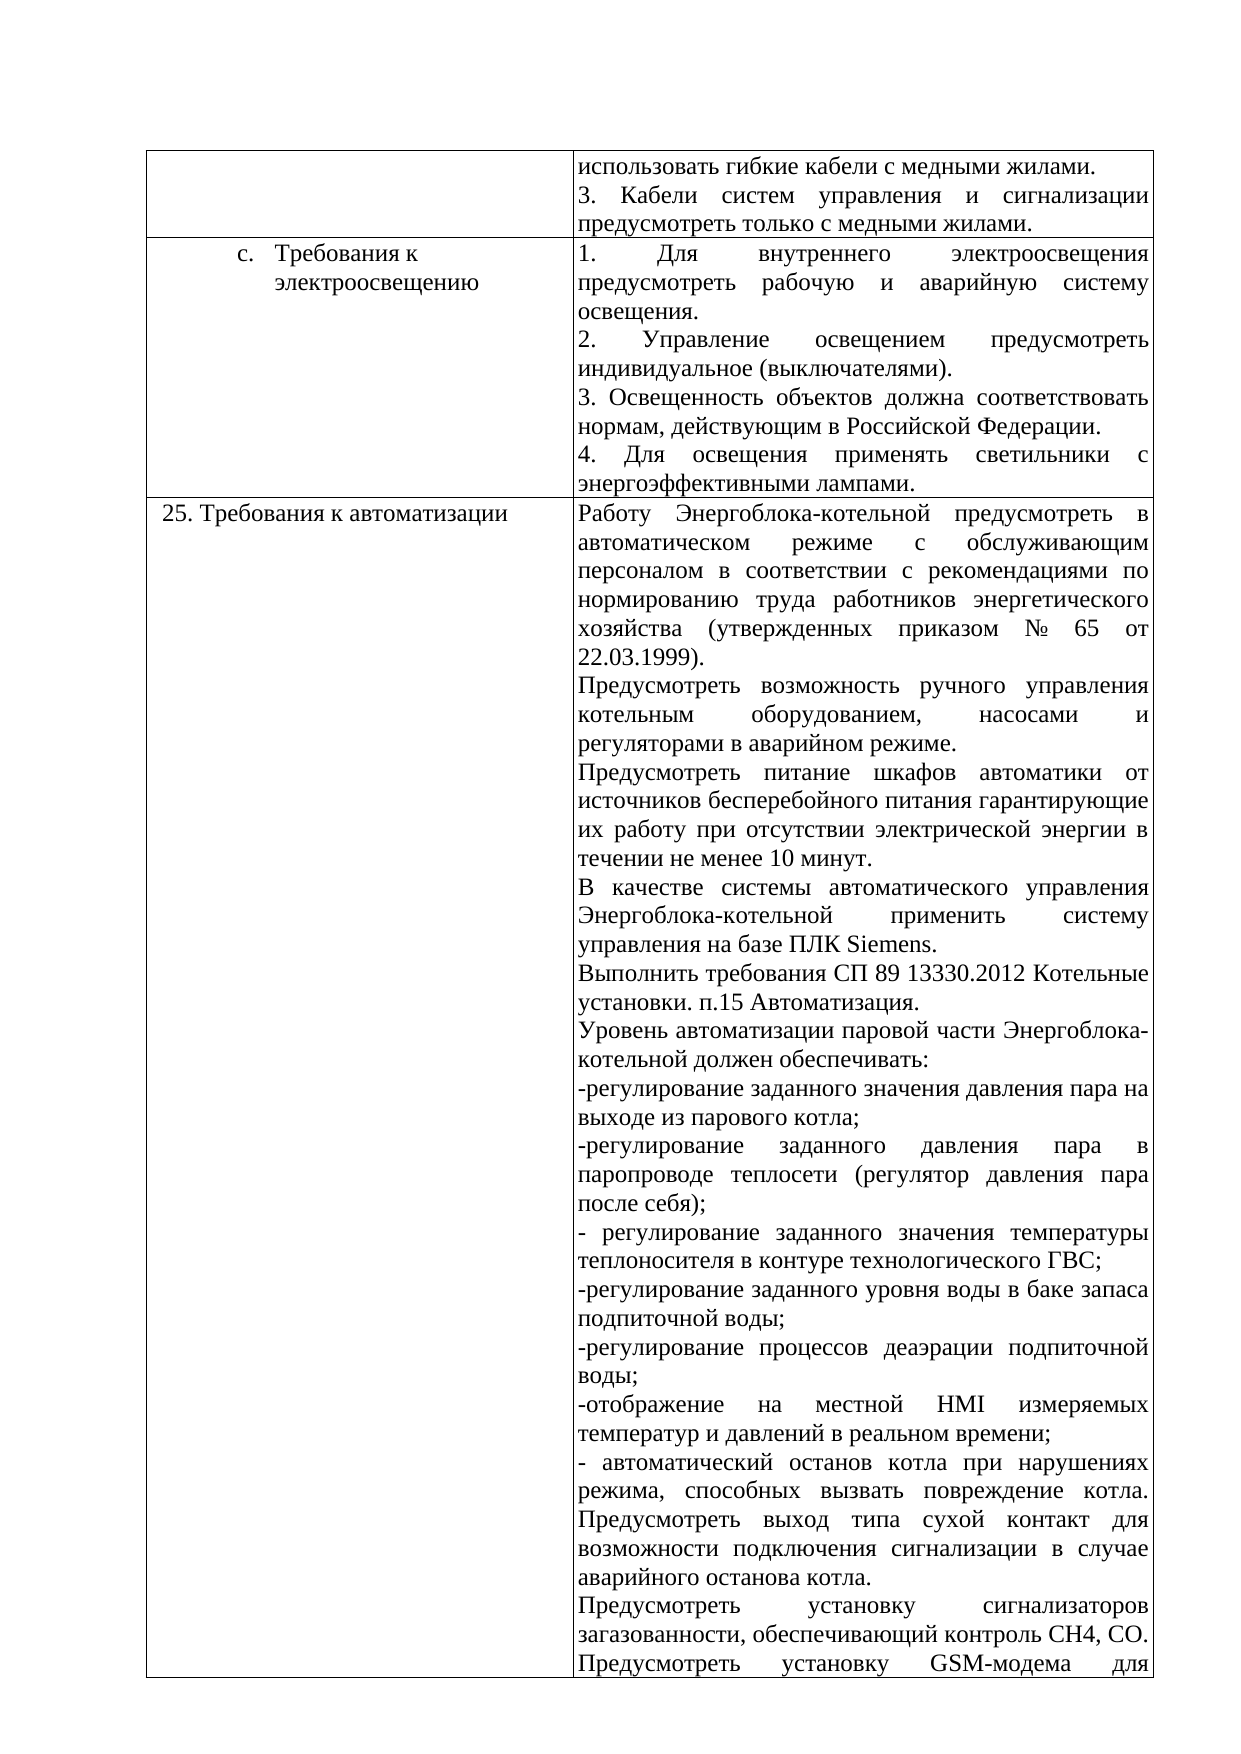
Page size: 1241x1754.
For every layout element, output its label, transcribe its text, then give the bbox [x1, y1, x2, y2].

table_cell Требования к электроосвещению [147, 238, 573, 497]
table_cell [147, 498, 573, 1677]
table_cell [574, 498, 1153, 1677]
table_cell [147, 151, 573, 237]
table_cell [574, 151, 1153, 237]
table_cell 1. Для внутреннего электроосвещения предусмотреть рабочую и аварийную систему освещения. 2. Управление освещением предусмотреть индивидуальное (выключателями). 3. Освещенность объектов должна соответствовать нормам, действующим в Российской Федерации. 4. Для освещения применять светильники с энергоэффективными лампами. [574, 238, 1153, 497]
